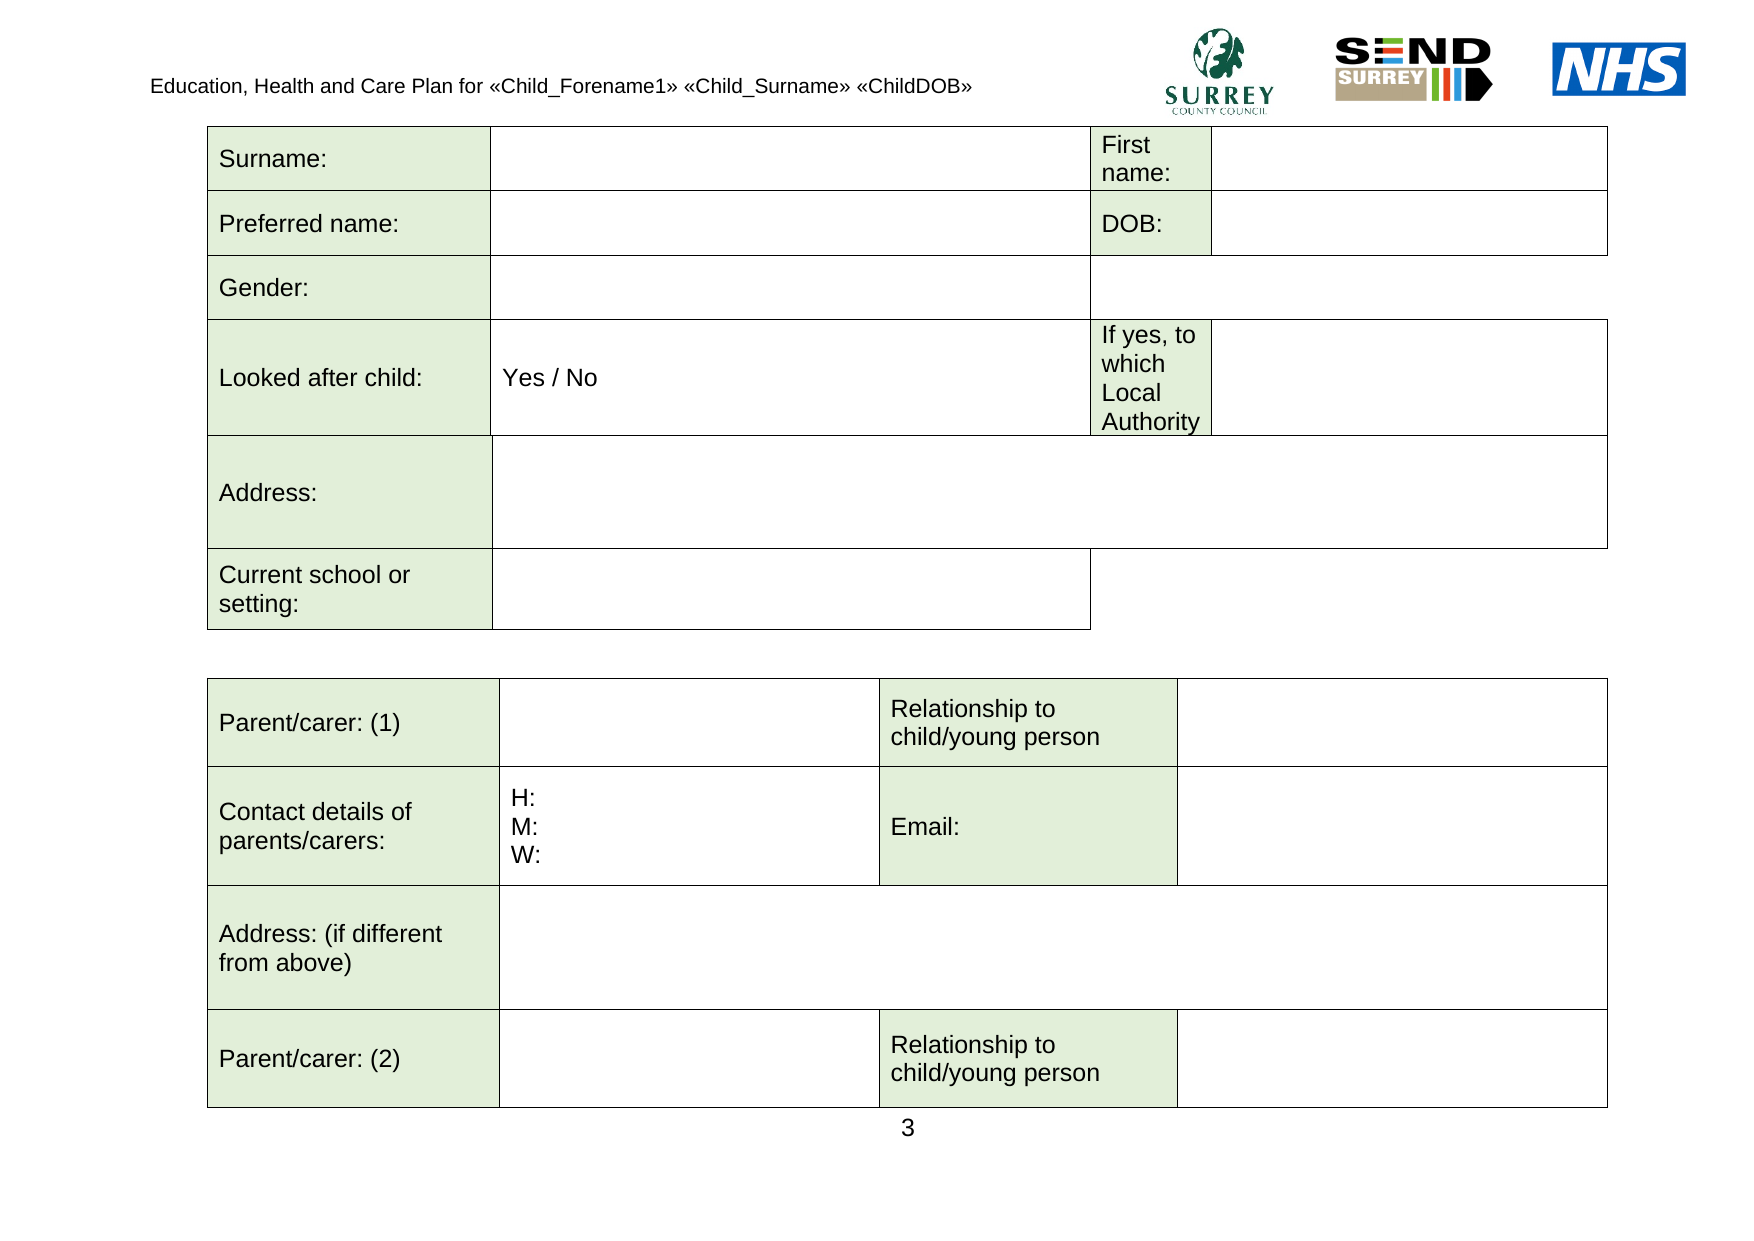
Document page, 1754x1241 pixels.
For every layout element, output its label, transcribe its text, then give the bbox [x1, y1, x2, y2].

table_cell [1212, 320, 1607, 435]
table_cell Address: (if different from above) [208, 886, 499, 1009]
table_cell [493, 436, 1607, 548]
table_cell Yes / No [491, 320, 1090, 435]
table_header Surname: [208, 127, 490, 190]
table_cell If yes, to which Local Authority [1091, 320, 1211, 435]
picture [1144, 27, 1297, 119]
table_header Parent/carer: (1) [208, 679, 499, 766]
table_cell [491, 256, 1090, 319]
table_cell Preferred name: [208, 191, 490, 255]
table_cell [493, 549, 1090, 629]
table_cell Current school or setting: [208, 549, 492, 629]
table_header [1178, 679, 1607, 766]
table_cell [491, 191, 1090, 255]
table_header [1212, 127, 1607, 190]
table_header [491, 127, 1090, 190]
table_cell Email: [880, 767, 1177, 885]
table_cell [1178, 767, 1607, 885]
table_header First name: [1091, 127, 1211, 190]
table_cell [1212, 191, 1607, 255]
table_cell [500, 886, 1607, 1009]
table_cell DOB: [1091, 191, 1211, 255]
table_cell Relationship to child/young person [880, 1010, 1177, 1107]
table_header [500, 679, 879, 766]
table_cell [500, 1010, 879, 1107]
table_cell Address: [208, 436, 492, 548]
table_cell Contact details of parents/carers: [208, 767, 499, 885]
picture [1332, 30, 1496, 108]
picture [1548, 37, 1687, 97]
table_cell H: M: W: [500, 767, 879, 885]
table_cell Parent/carer: (2) [208, 1010, 499, 1107]
table_header Relationship to child/young person [880, 679, 1177, 766]
table_cell [1178, 1010, 1607, 1107]
table_cell Gender: [208, 256, 490, 319]
table_cell Looked after child: [208, 320, 490, 435]
